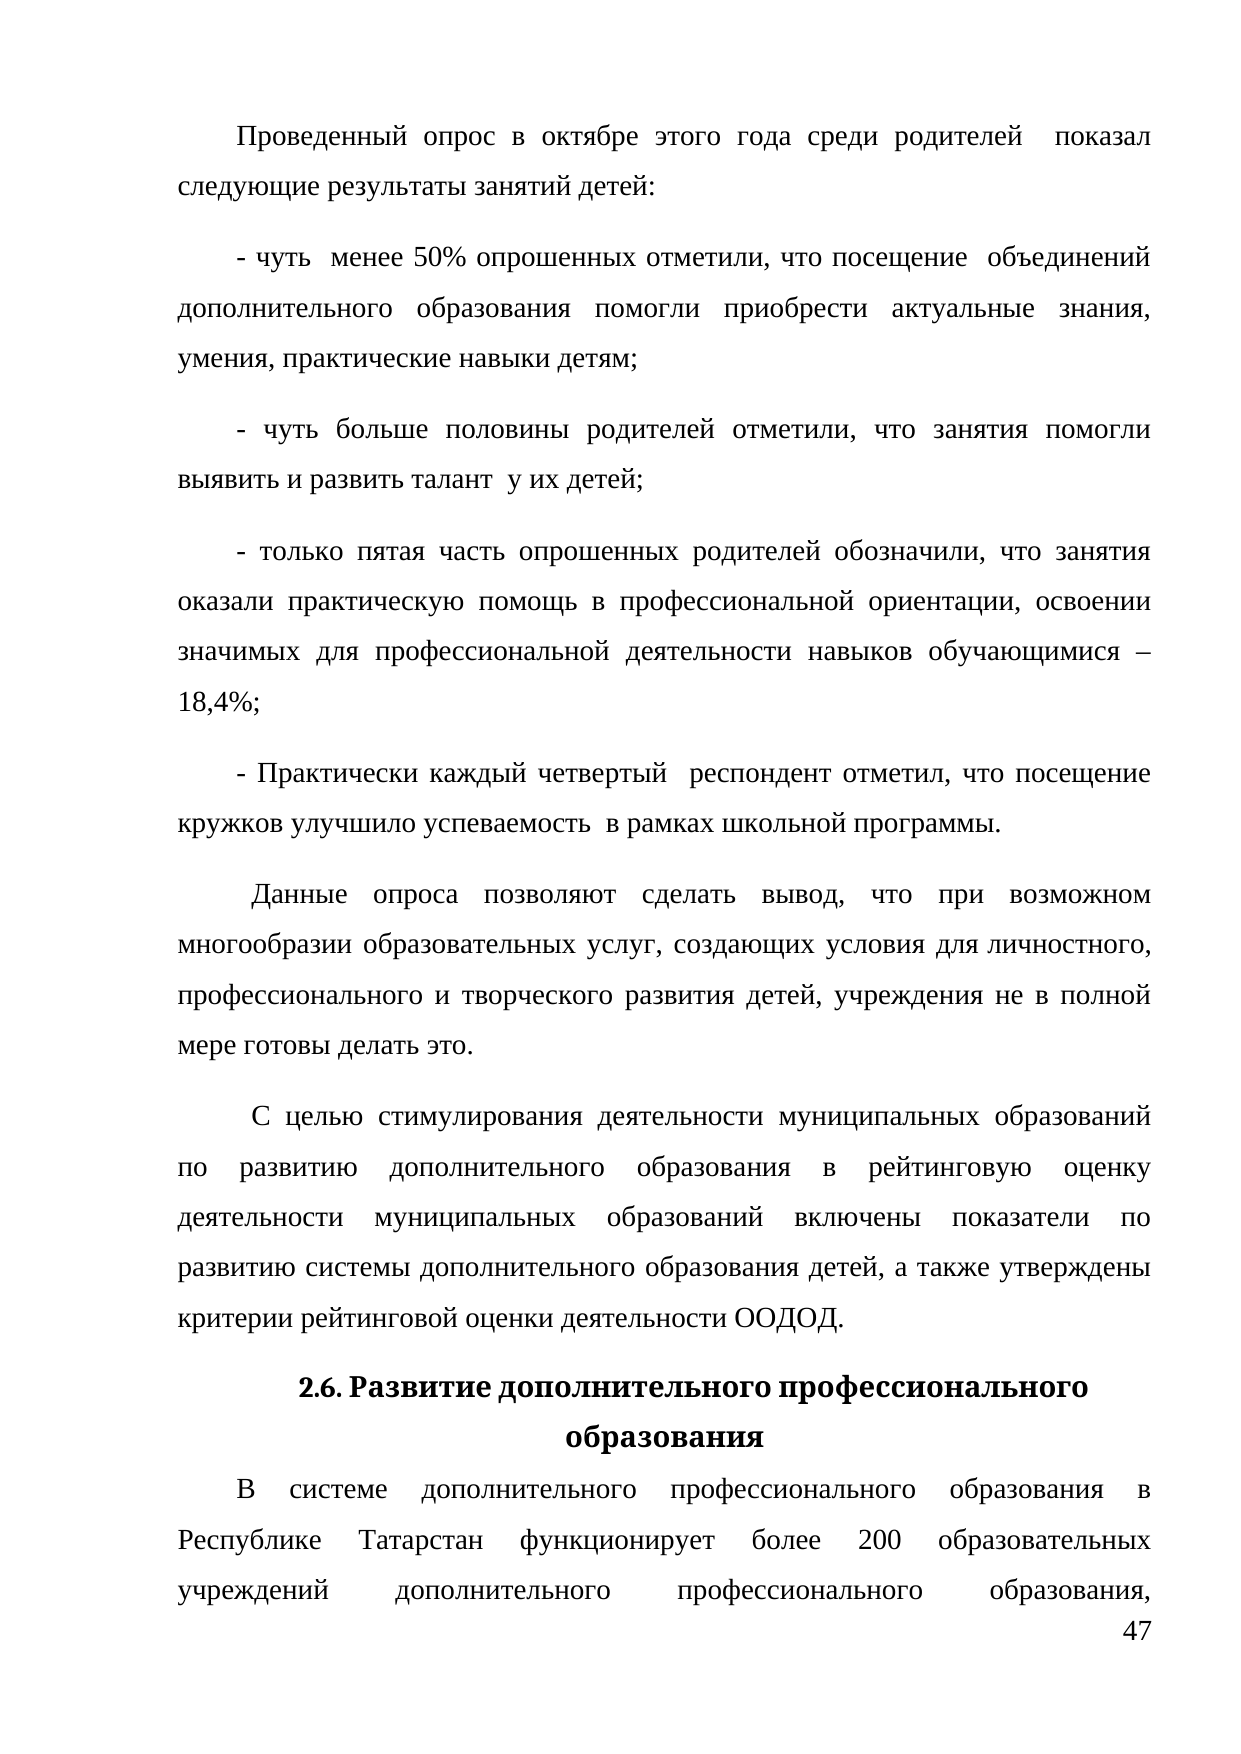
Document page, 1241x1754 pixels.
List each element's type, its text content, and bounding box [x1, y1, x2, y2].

text - чуть больше половины родителей отметили, что занятия помогли выявить и развить талант у их детей; [177, 411, 1152, 495]
text - чуть менее 50% опрошенных отметили, что посещение объединений дополнительного образования помогли приобрести актуальные знания, умения, практические навыки детям; [177, 239, 1152, 374]
text Данные опроса позволяют сделать вывод, что при возможном многообразии образовательных услуг, создающих условия для личностного, профессионального и творческого развития детей, учреждения не в полной мере готовы делать это. [177, 876, 1152, 1061]
text - Практически каждый четвертый респондент отметил, что посещение кружков улучшило успеваемость в рамках школьной программы. [177, 755, 1152, 839]
text - только пятая часть опрошенных родителей обозначили, что занятия оказали практическую помощь в профессиональной ориентации, освоении значимых для профессиональной деятельности навыков обучающимися – 18,4%; [177, 533, 1152, 717]
text С целью стимулирования деятельности муниципальных образований по развитию дополнительного образования в рейтинговую оценку деятельности муниципальных образований включены показатели по развитию системы дополнительного образования детей, а также утверждены критерии рейтинговой оценки деятельности ООДОД. [177, 1098, 1152, 1333]
text Проведенный опрос в октябре этого года среди родителей показал следующие результаты занятий детей: [177, 118, 1152, 202]
subtitle 2.6. Развитие дополнительного профессионального образования [177, 1371, 1152, 1455]
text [177, 1471, 1152, 1606]
